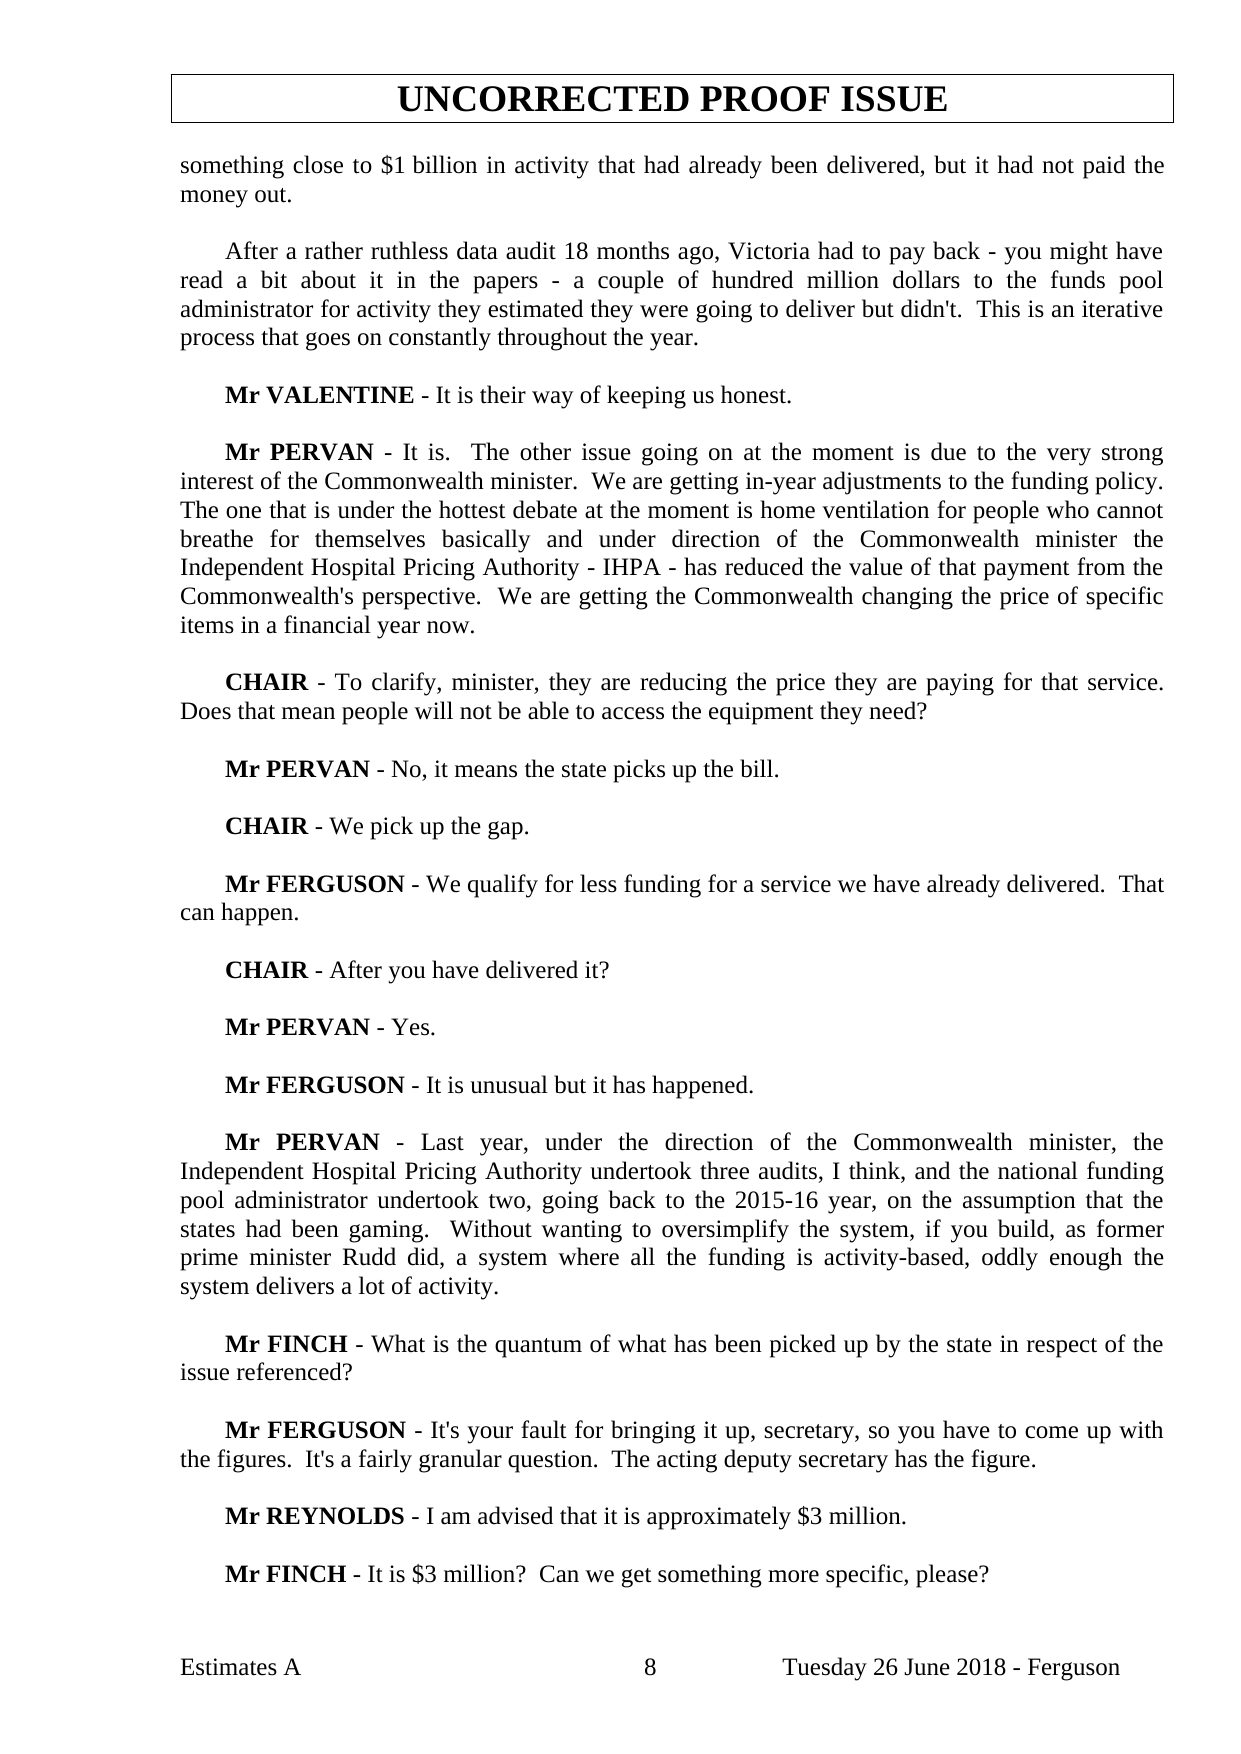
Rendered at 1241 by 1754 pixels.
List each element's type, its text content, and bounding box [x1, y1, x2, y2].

text Mr PERVAN - No, it means the state picks up the bill. [180, 754, 1165, 782]
text Mr FERGUSON - We qualify for less funding for a service we have already delivered. That can happen. [180, 869, 1165, 926]
text Mr PERVAN - It is. The other issue going on at the moment is due to the very strong interest of the Commonwealth minister. We are getting in-year adjustments to the funding policy. The one that is under the hottest debate at the moment is home ventilation for people who cannot breathe for themselves basically and under direction of the Commonwealth minister the Independent Hospital Pricing Authority - IHPA - has reduced the value of that payment from the Commonwealth's perspective. We are getting the Commonwealth changing the price of specific items in a financial year now. [180, 437, 1165, 639]
text CHAIR - After you have delivered it? [180, 955, 1165, 984]
text Mr REYNOLDS - I am advised that it is approximately $3 million. [180, 1501, 1165, 1530]
text CHAIR - To clarify, minister, they are reducing the price they are paying for that service. Does that mean people will not be able to access the equipment they need? [180, 667, 1165, 725]
text Mr FERGUSON - It is unusual but it has happened. [180, 1070, 1165, 1099]
text Mr PERVAN - Yes. [180, 1012, 1165, 1041]
text Mr PERVAN - Last year, under the direction of the Commonwealth minister, the Independent Hospital Pricing Authority undertook three audits, I think, and the national funding pool administrator undertook two, going back to the 2015-16 year, on the assumption that the states had been gaming. Without wanting to oversimplify the system, if you build, as former prime minister Rudd did, a system where all the funding is activity-based, oddly enough the system delivers a lot of activity. [180, 1127, 1165, 1300]
text After a rather ruthless data audit 18 months ago, Victoria had to pay back - you might have read a bit about it in the papers - a couple of hundred million dollars to the funds pool administrator for activity they estimated they were going to deliver but didn't. This is an iterative process that goes on constantly throughout the year. [180, 236, 1165, 351]
text Mr VALENTINE - It is their way of keeping us honest. [180, 380, 1165, 409]
text Mr FINCH - It is $3 million? Can we get something more specific, please? [180, 1559, 1165, 1587]
text CHAIR - We pick up the gap. [180, 811, 1165, 840]
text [180, 150, 1165, 207]
text Mr FINCH - What is the quantum of what has been picked up by the state in respect of the issue referenced? [180, 1329, 1165, 1386]
text Mr FERGUSON - It's your fault for bringing it up, secretary, so you have to come up with the figures. It's a fairly granular question. The acting deputy secretary has the figure. [180, 1415, 1165, 1472]
